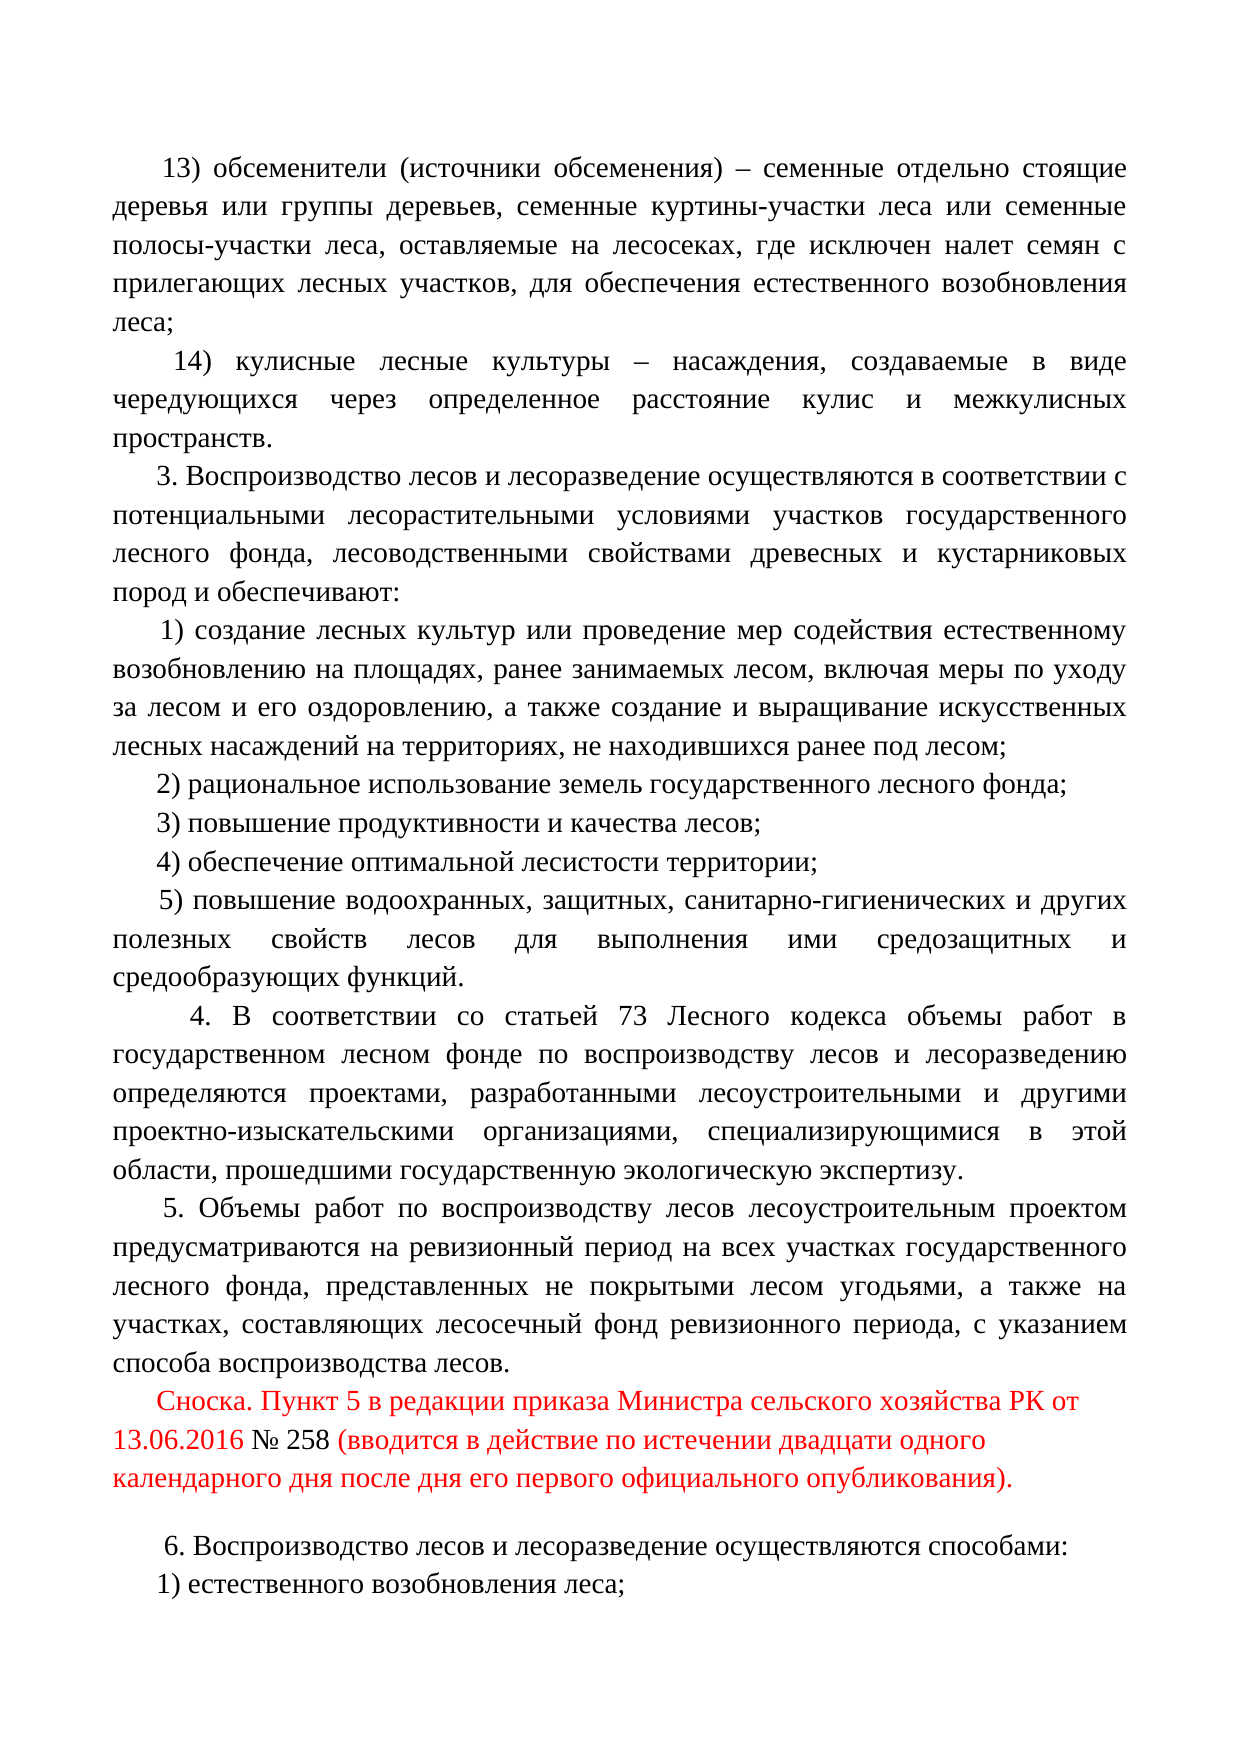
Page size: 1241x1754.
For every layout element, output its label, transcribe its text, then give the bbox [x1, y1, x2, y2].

text 4. В соответствии со статьей 73 Лесного кодекса объемы работ в государственном лесном фонде по воспроизводству лесов и лесоразведению определяются проектами, разработанными лесоустроительными и другими проектно-изыскательскими организациями, специализирующимися в этой области, прошедшими государственную экологическую экспертизу. [112, 998, 1128, 1186]
text 3) повышение продуктивности и качества лесов; [112, 805, 1128, 839]
text 3. Воспроизводство лесов и лесоразведение осуществляются в соответствии с потенциальными лесорастительными условиями участков государственного лесного фонда, лесоводственными свойствами древесных и кустарниковых пород и обеспечивают: [112, 458, 1128, 607]
text 4) обеспечение оптимальной лесистости территории; [112, 844, 1128, 877]
text 2) рациональное использование земель государственного лесного фонда; [112, 767, 1128, 800]
text 13) обсеменители (источники обсеменения) – семенные отдельно стоящие деревья или группы деревьев, семенные куртины-участки леса или семенные полосы-участки леса, оставляемые на лесосеках, где исключен налет семян с прилегающих лесных участков, для обеспечения естественного возобновления леса; [112, 150, 1128, 338]
text Сноска. Пункт 5 в редакции приказа Министра сельского хозяйства РК от 13.06.2016 № 258 (вводится в действие по истечении двадцати одного календарного дня после дня его первого официального опубликования). [112, 1383, 1128, 1524]
text 5. Объемы работ по воспроизводству лесов лесоустроительным проектом предусматриваются на ревизионный период на всех участках государственного лесного фонда, представленных не покрытыми лесом угодьями, а также на участках, составляющих лесосечный фонд ревизионного периода, с указанием способа воспроизводства лесов. [112, 1191, 1128, 1378]
text 14) кулисные лесные культуры – насаждения, создаваемые в виде чередующихся через определенное расстояние кулис и межкулисных пространств. [112, 343, 1128, 453]
text 1) создание лесных культур или проведение мер содействия естественному возобновлению на площадях, ранее занимаемых лесом, включая меры по уходу за лесом и его оздоровлению, а также создание и выращивание искусственных лесных насаждений на территориях, не находившихся ранее под лесом; [112, 612, 1128, 762]
text 5) повышение водоохранных, защитных, санитарно-гигиенических и других полезных свойств лесов для выполнения ими средозащитных и средообразующих функций. [112, 882, 1128, 993]
text 6. Воспроизводство лесов и лесоразведение осуществляются способами: [112, 1528, 1128, 1562]
text 1) естественного возобновления леса; [112, 1567, 1128, 1600]
